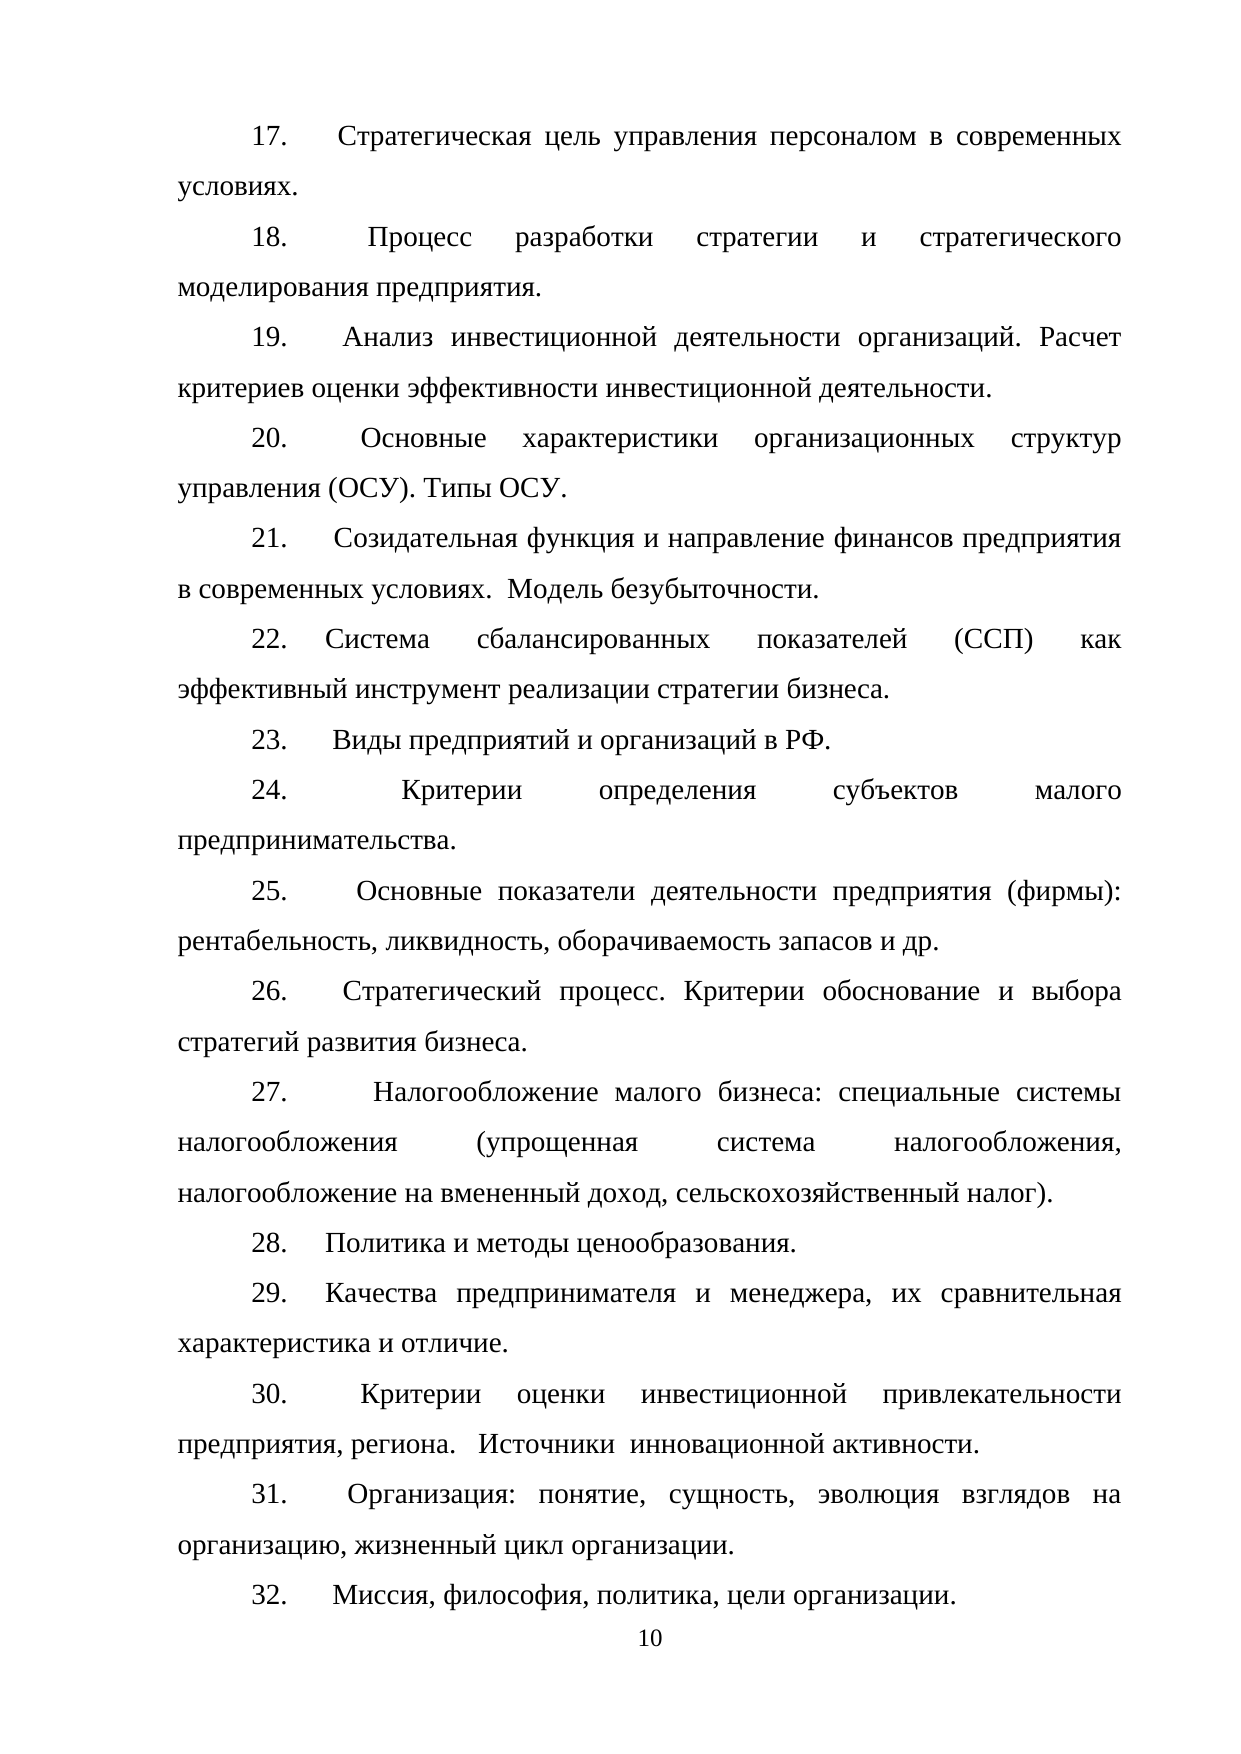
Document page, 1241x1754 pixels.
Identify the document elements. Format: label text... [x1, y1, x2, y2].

list Организация: понятие, сущность, эволюция взглядов на организацию, жизненный цикл организации. [177, 1477, 1122, 1560]
list Виды предприятий и организаций в РФ. [177, 722, 1122, 755]
list Анализ инвестиционной деятельности организаций. Расчет критериев оценки эффективности инвестиционной деятельности. [177, 319, 1122, 403]
list Система сбалансированных показателей (ССП) как эффективный инструмент реализации стратегии бизнеса. [177, 621, 1122, 705]
list Основные характеристики организационных структур управления (ОСУ). Типы ОСУ. [177, 420, 1122, 504]
list Политика и методы ценообразования. [177, 1225, 1122, 1258]
list Основные показатели деятельности предприятия (фирмы): рентабельность, ликвидность, оборачиваемость запасов и др. [177, 873, 1122, 957]
list Созидательная функция и направление финансов предприятия в современных условиях. Модель безубыточности. [177, 521, 1122, 604]
list Налогообложение малого бизнеса: специальные системы налогообложения (упрощенная система налогообложения, налогообложение на вмененный доход, сельскохозяйственный налог). [177, 1074, 1122, 1208]
list Процесс разработки стратегии и стратегического моделирования предприятия. [177, 219, 1122, 303]
list Миссия, философия, политика, цели организации. [177, 1577, 1122, 1611]
list Стратегический процесс. Критерии обоснование и выбора стратегий развития бизнеса. [177, 973, 1122, 1057]
list Критерии оценки инвестиционной привлекательности предприятия, региона. Источники инновационной активности. [177, 1376, 1122, 1460]
list Качества предпринимателя и менеджера, их сравнительная характеристика и отличие. [177, 1275, 1122, 1359]
list Критерии определения субъектов малого предпринимательства. [177, 772, 1122, 856]
list Стратегическая цель управления персоналом в современных условиях. [177, 118, 1122, 202]
